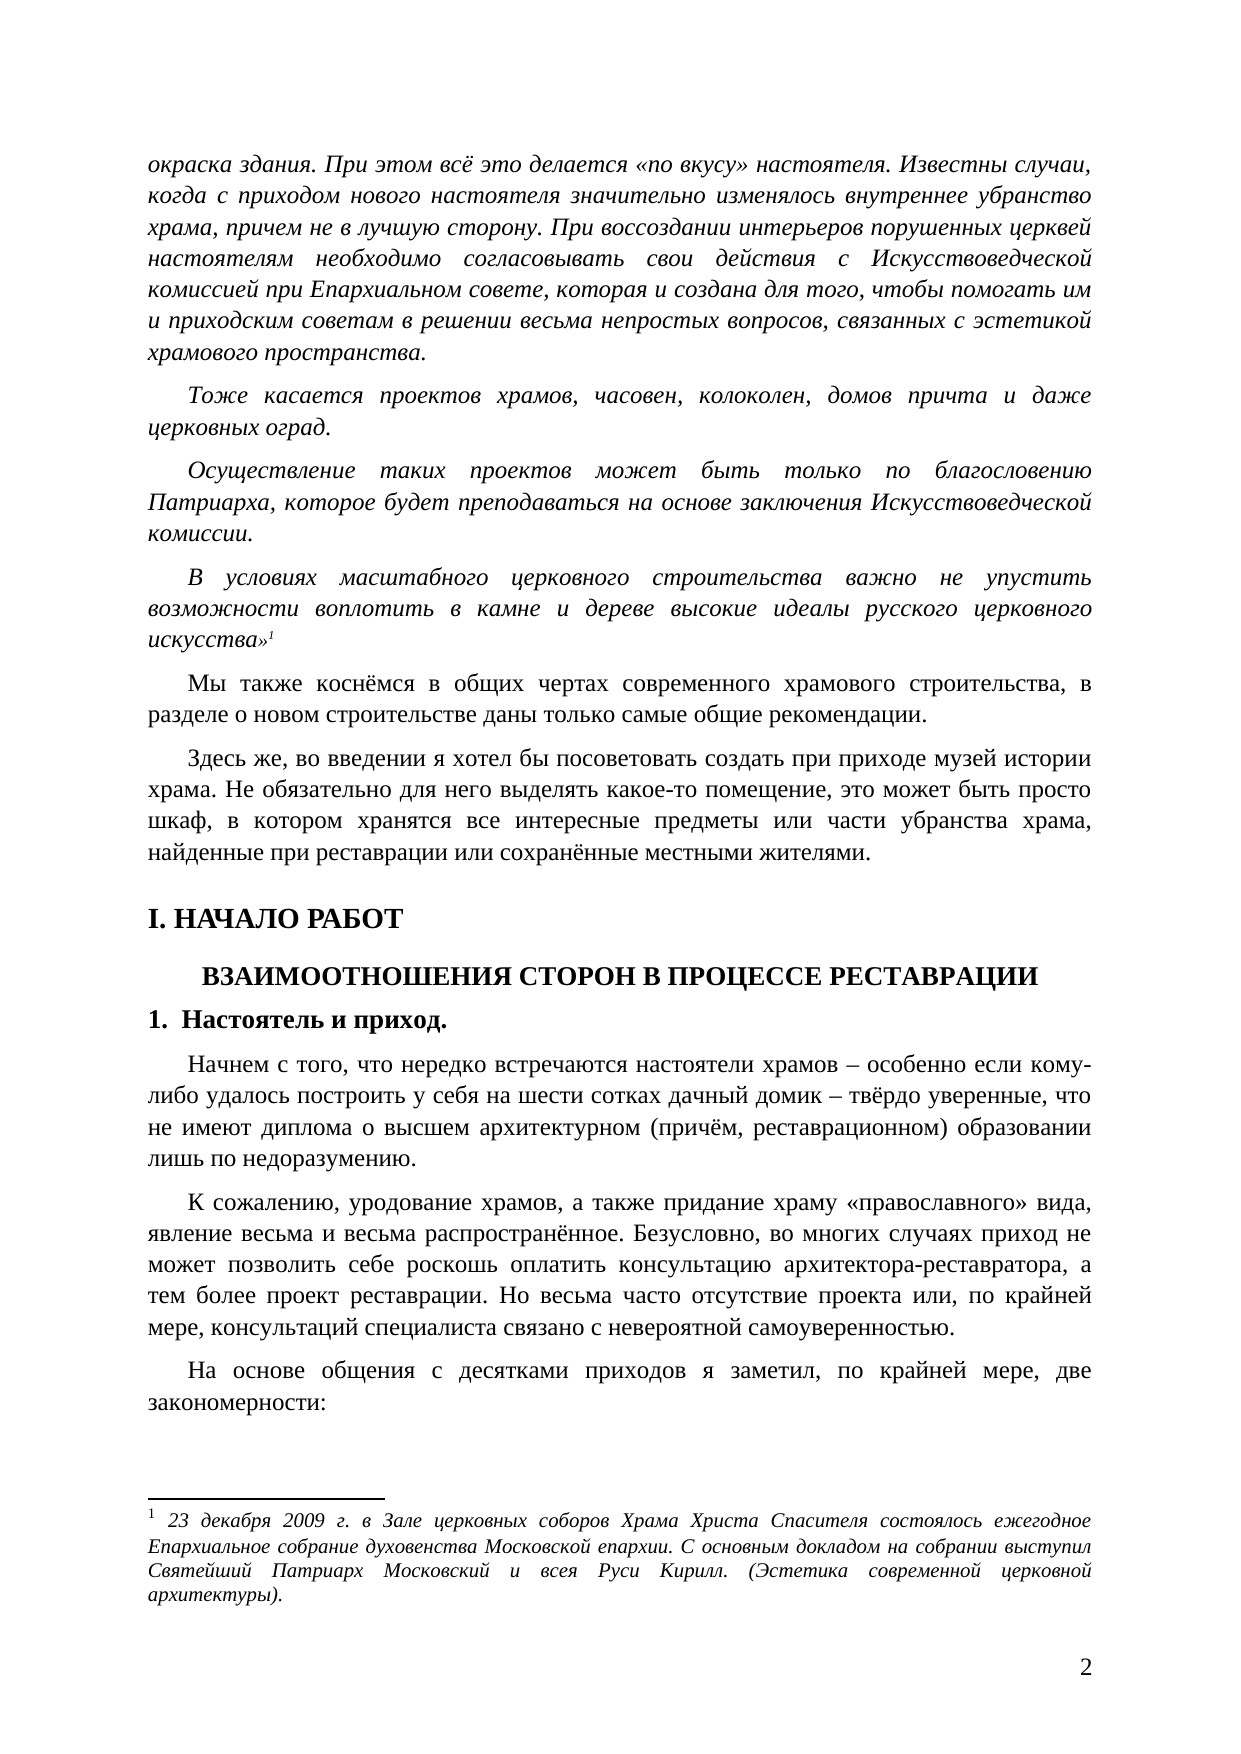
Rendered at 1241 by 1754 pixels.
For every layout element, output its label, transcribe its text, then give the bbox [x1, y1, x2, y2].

text Осуществление таких проектов может быть только по благословению Патриарха, которое будет преподаваться на основе заключения Искусствоведческой комиссии. [148, 454, 1093, 548]
subtitle 1. Настоятель и приход. [148, 1004, 1093, 1035]
text К сожалению, уродование храмов, а также придание храму «православного» вида, явление весьма и весьма распространённое. Безусловно, во многих случаях приход не может позволить себе роскошь оплатить консультацию архитектора-реставратора, а тем более проект реставрации. Но весьма часто отсутствие проекта или, по крайней мере, консультаций специалиста связано с невероятной самоуверенностью. [148, 1185, 1093, 1341]
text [148, 148, 1093, 366]
text В условиях масштабного церковного строительства важно не упустить возможности воплотить в камне и дереве высокие идеалы русского церковного искусства» [148, 560, 1093, 654]
text Тоже касается проектов храмов, часовен, колоколен, домов причта и даже церковных оград. [148, 379, 1093, 441]
text На основе общения с десятками приходов я заметил, по крайней мере, две закономерности: [148, 1354, 1093, 1416]
subtitle I. НАЧАЛО РАБОТ [148, 904, 1093, 935]
text Мы также коснёмся в общих чертах современного храмового строительства, в разделе о новом строительстве даны только самые общие рекомендации. [148, 666, 1093, 729]
subtitle ВЗАИМООТНОШЕНИЯ СТОРОН В ПРОЦЕССЕ РЕСТАВРАЦИИ [148, 960, 1093, 991]
text Здесь же, во введении я хотел бы посоветовать создать при приходе музей истории храма. Не обязательно для него выделять какое-то помещение, это может быть просто шкаф, в котором хранятся все интересные предметы или части убранства храма, найденные при реставрации или сохранённые местными жителями. [148, 741, 1093, 866]
text Начнем с того, что нередко встречаются настоятели храмов – особенно если кому-либо удалось построить у себя на шести сотках дачный домик – твёрдо уверенные, что не имеют диплома о высшем архитектурном (причём, реставрационном) образовании лишь по недоразумению. [148, 1048, 1093, 1173]
